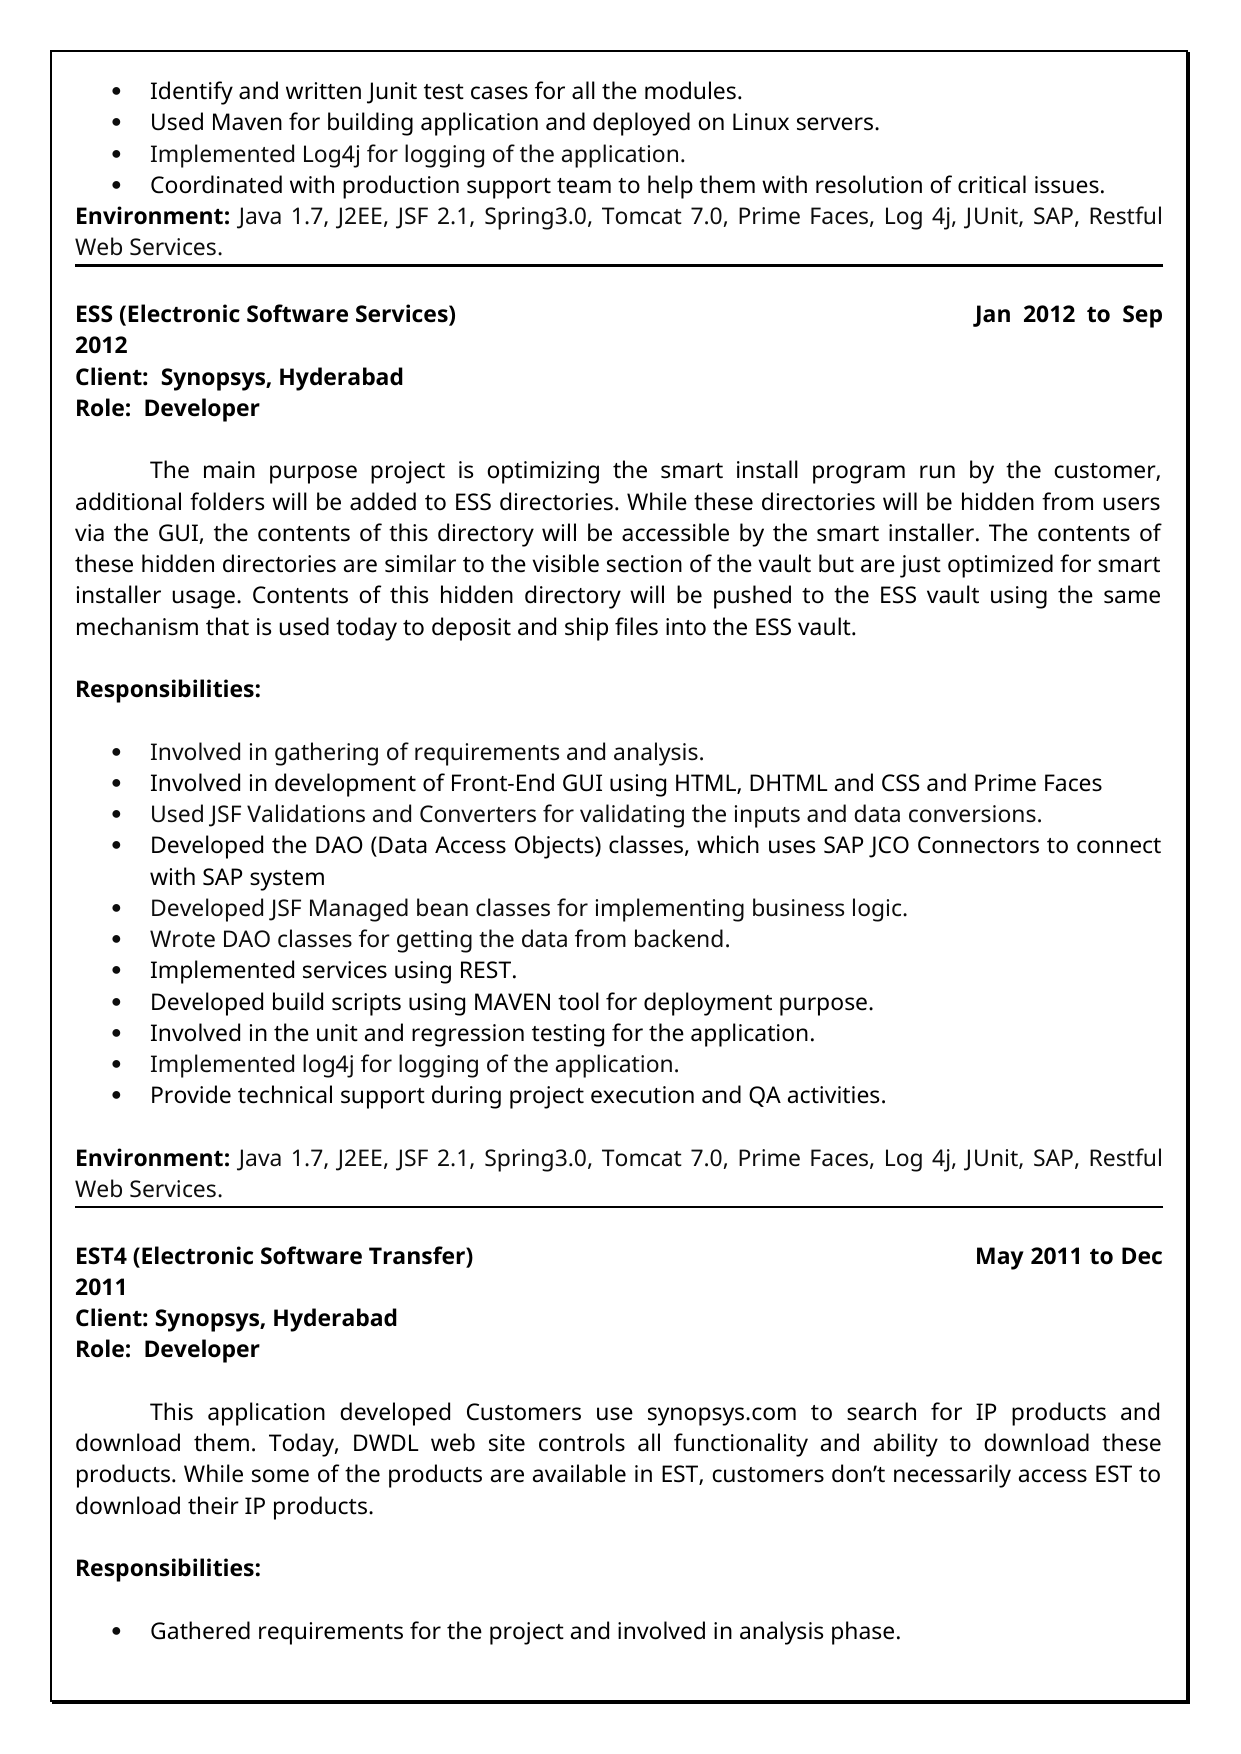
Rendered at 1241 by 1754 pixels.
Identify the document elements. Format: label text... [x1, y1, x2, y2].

text This application developed Customers use synopsys.com to search for IP products and download them. Today, DWDL web site controls all functionality and ability to download these products. While some of the products are available in EST, customers don’t necessarily access EST to download their IP products. [75, 1396, 1163, 1521]
list Identify and written Junit test cases for all the modules. [112, 75, 1163, 106]
text ESS (Electronic Software Services) Jan 2012 to Sep 2012 [75, 298, 1163, 360]
text The main purpose project is optimizing the smart install program run by the customer, additional folders will be added to ESS directories. While these directories will be hidden from users via the GUI, the contents of this directory will be accessible by the smart installer. The contents of these hidden directories are similar to the visible section of the vault but are just optimized for smart installer usage. Contents of this hidden directory will be pushed to the ESS vault using the same mechanism that is used today to deposit and ship files into the ESS vault. [75, 454, 1163, 642]
list Involved in development of Front-End GUI using HTML, DHTML and CSS and Prime Faces [112, 767, 1163, 798]
list Developed the DAO (Data Access Objects) classes, which uses SAP JCO Connectors to connect with SAP system [112, 829, 1163, 892]
list Wrote DAO classes for getting the data from backend. [112, 923, 1163, 954]
list Used Maven for building application and deployed on Linux servers. [112, 106, 1163, 137]
text Responsibilities: [75, 673, 1163, 704]
list Developed JSF Managed bean classes for implementing business logic. [112, 892, 1163, 923]
text Environment: Java 1.7, J2EE, JSF 2.1, Spring3.0, Tomcat 7.0, Prime Faces, Log 4j, JUnit, SAP, Restful Web Services. [75, 200, 1163, 264]
list Involved in the unit and regression testing for the application. [112, 1017, 1163, 1048]
list Gathered requirements for the project and involved in analysis phase. [112, 1614, 1163, 1646]
list Implemented log4j for logging of the application. [112, 1048, 1163, 1079]
list Used JSF Validations and Converters for validating the inputs and data conversions. [112, 798, 1163, 829]
list Developed build scripts using MAVEN tool for deployment purpose. [112, 985, 1163, 1017]
text Environment: Java 1.7, J2EE, JSF 2.1, Spring3.0, Tomcat 7.0, Prime Faces, Log 4j, JUnit, SAP, Restful Web Services. [75, 1142, 1163, 1206]
text Responsibilities: [75, 1552, 1163, 1583]
list Implemented services using REST. [112, 954, 1163, 985]
text Client: Synopsys, Hyderabad [75, 360, 1163, 392]
text EST4 (Electronic Software Transfer) May 2011 to Dec 2011 [75, 1239, 1163, 1302]
list Provide technical support during project execution and QA activities. [112, 1079, 1163, 1110]
text Role: Developer [75, 1333, 1163, 1364]
list Involved in gathering of requirements and analysis. [112, 735, 1163, 767]
text Role: Developer [75, 392, 1163, 423]
list Implemented Log4j for logging of the application. [112, 137, 1163, 169]
text Client: Synopsys, Hyderabad [75, 1302, 1163, 1333]
list Coordinated with production support team to help them with resolution of critical issues. [112, 169, 1163, 200]
